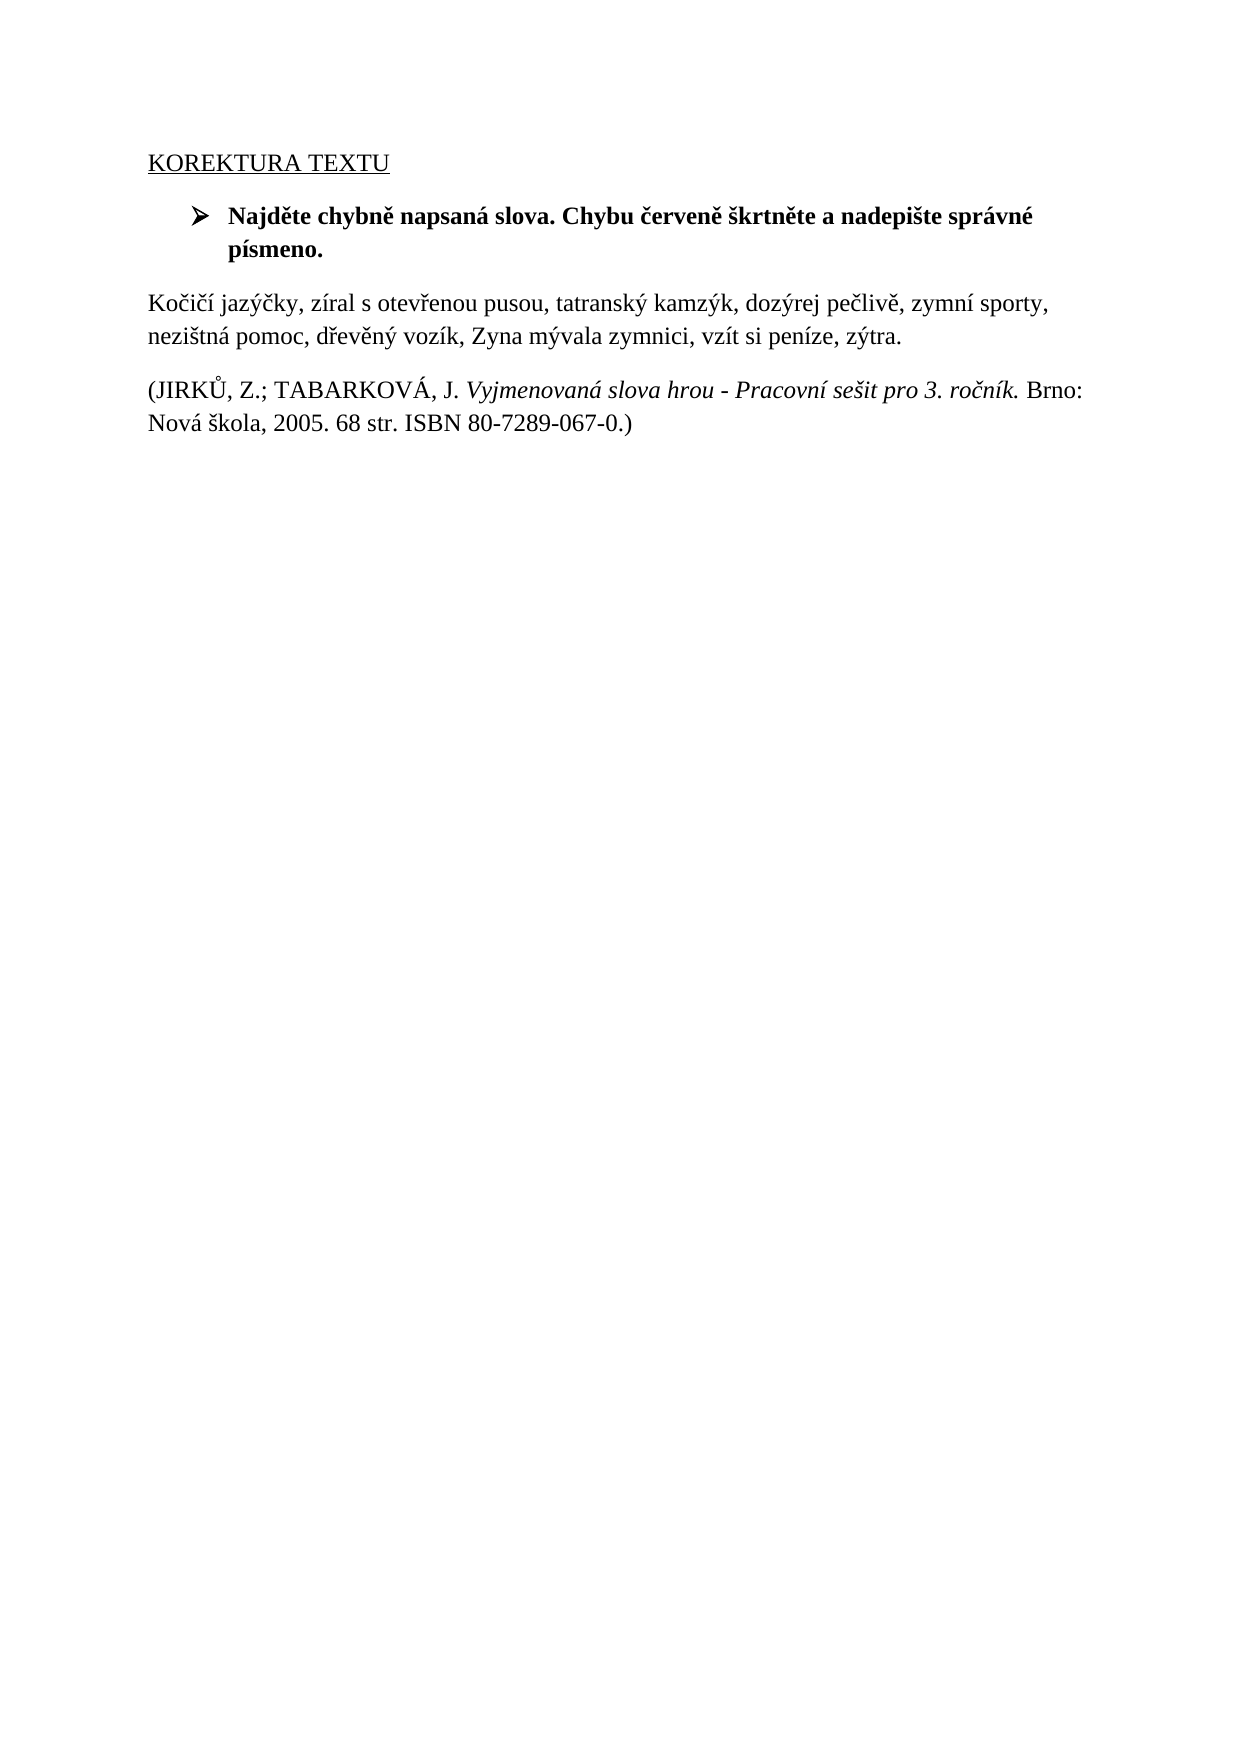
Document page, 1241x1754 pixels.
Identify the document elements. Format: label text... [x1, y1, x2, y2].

text KOREKTURA TEXTU [148, 148, 1093, 176]
text Kočičí jazýčky, zíral s otevřenou pusou, tatranský kamzýk, dozýrej pečlivě, zymní sporty, nezištná pomoc, dřevěný vozík, Zyna mývala zymnici, vzít si peníze, zýtra. [148, 288, 1093, 350]
list Najděte chybně napsaná slova. Chybu červeně škrtněte a nadepište správné písmeno. [190, 201, 1093, 263]
text (JIRKŮ, Z.; TABARKOVÁ, J. Vyjmenovaná slova hrou - Pracovní sešit pro 3. ročník. Brno: Nová škola, 2005. 68 str. ISBN 80-7289-067-0.) [148, 375, 1093, 437]
